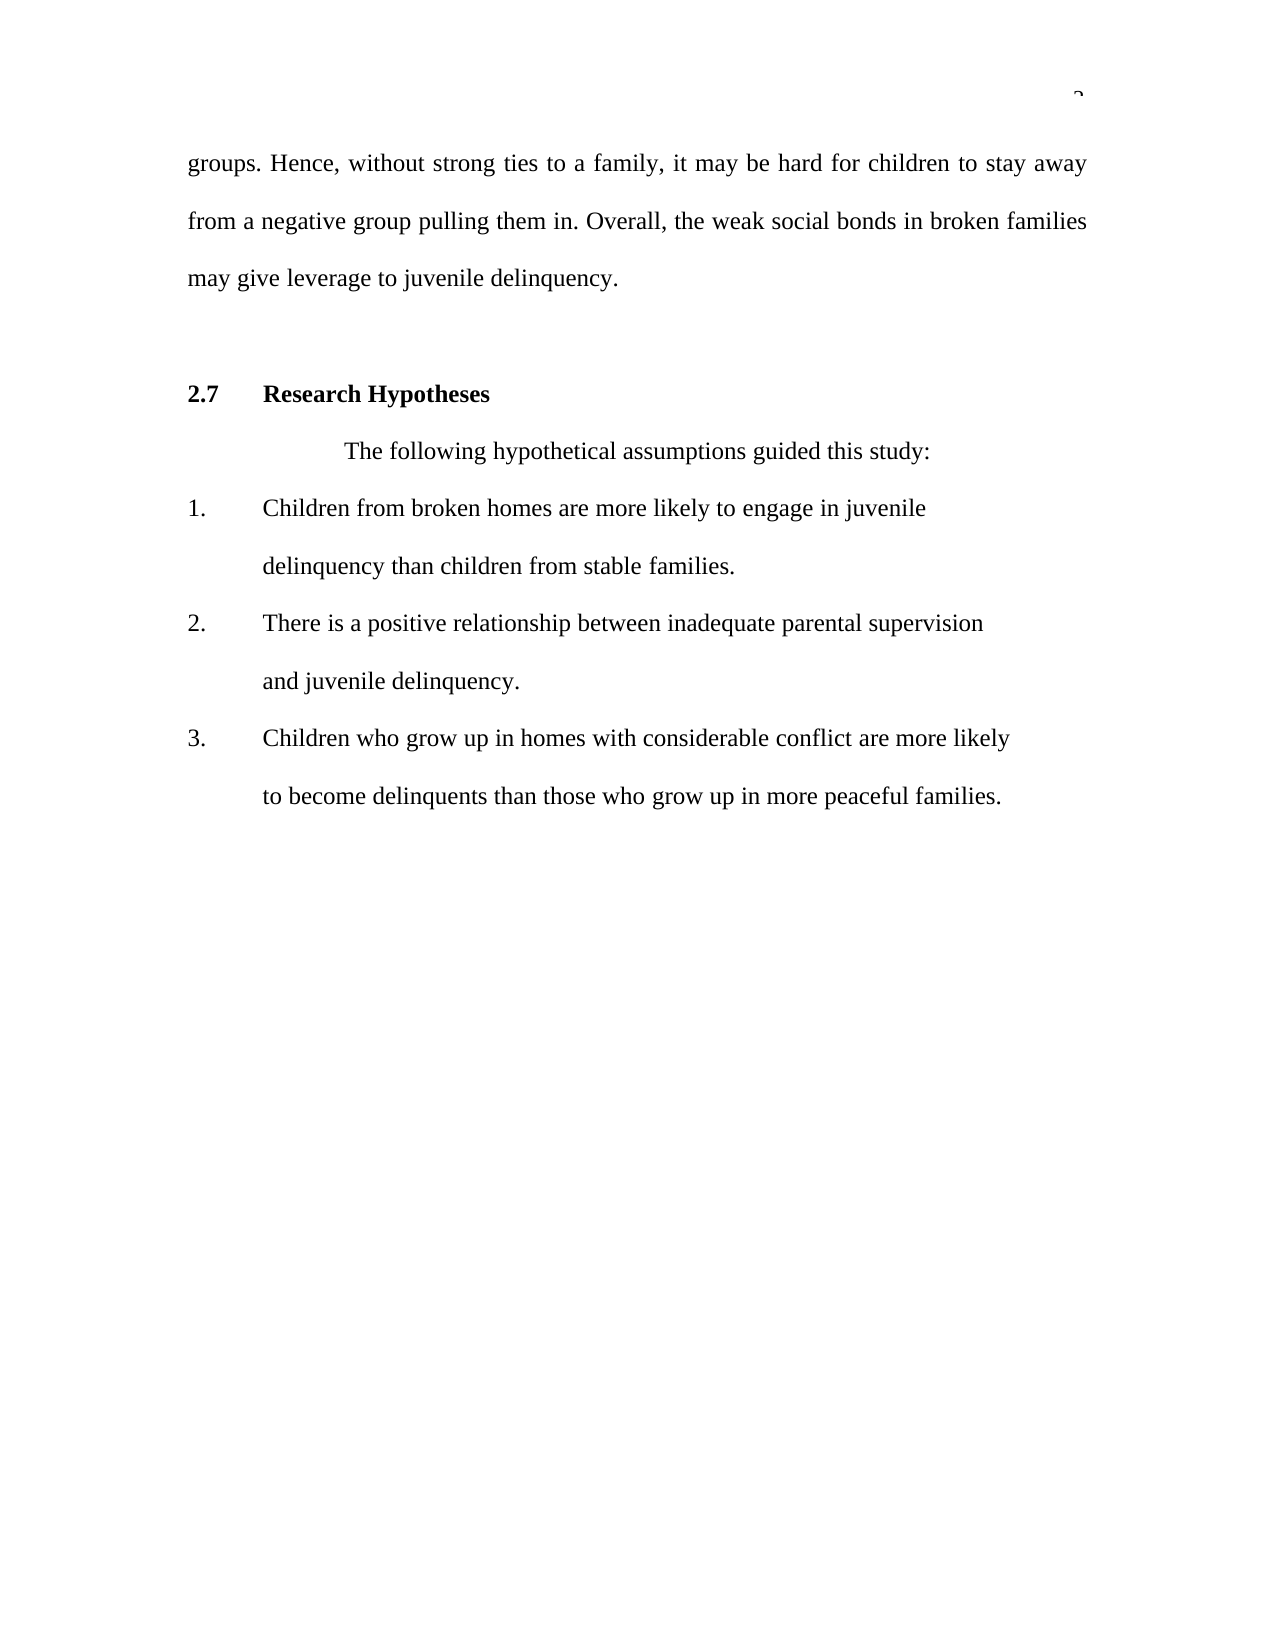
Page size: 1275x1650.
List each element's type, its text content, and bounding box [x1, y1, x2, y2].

list Children who grow up in homes with considerable conflict are more likely to become delinquents than those who grow up in more peaceful families. [187, 723, 1035, 810]
list There is a positive relationship between inadequate parental supervision and juvenile delinquency. [187, 608, 1025, 695]
text groups. Hence, without strong ties to a family, it may be hard for children to stay away from a negative group pulling them in. Overall, the weak social bonds in broken families may give leverage to juvenile delinquency. [187, 148, 1088, 292]
subtitle Research Hypotheses [187, 379, 1231, 408]
text The following hypothetical assumptions guided this study: [344, 436, 1231, 465]
list Children from broken homes are more likely to engage in juvenile delinquency than children from stable families. [187, 493, 1053, 580]
